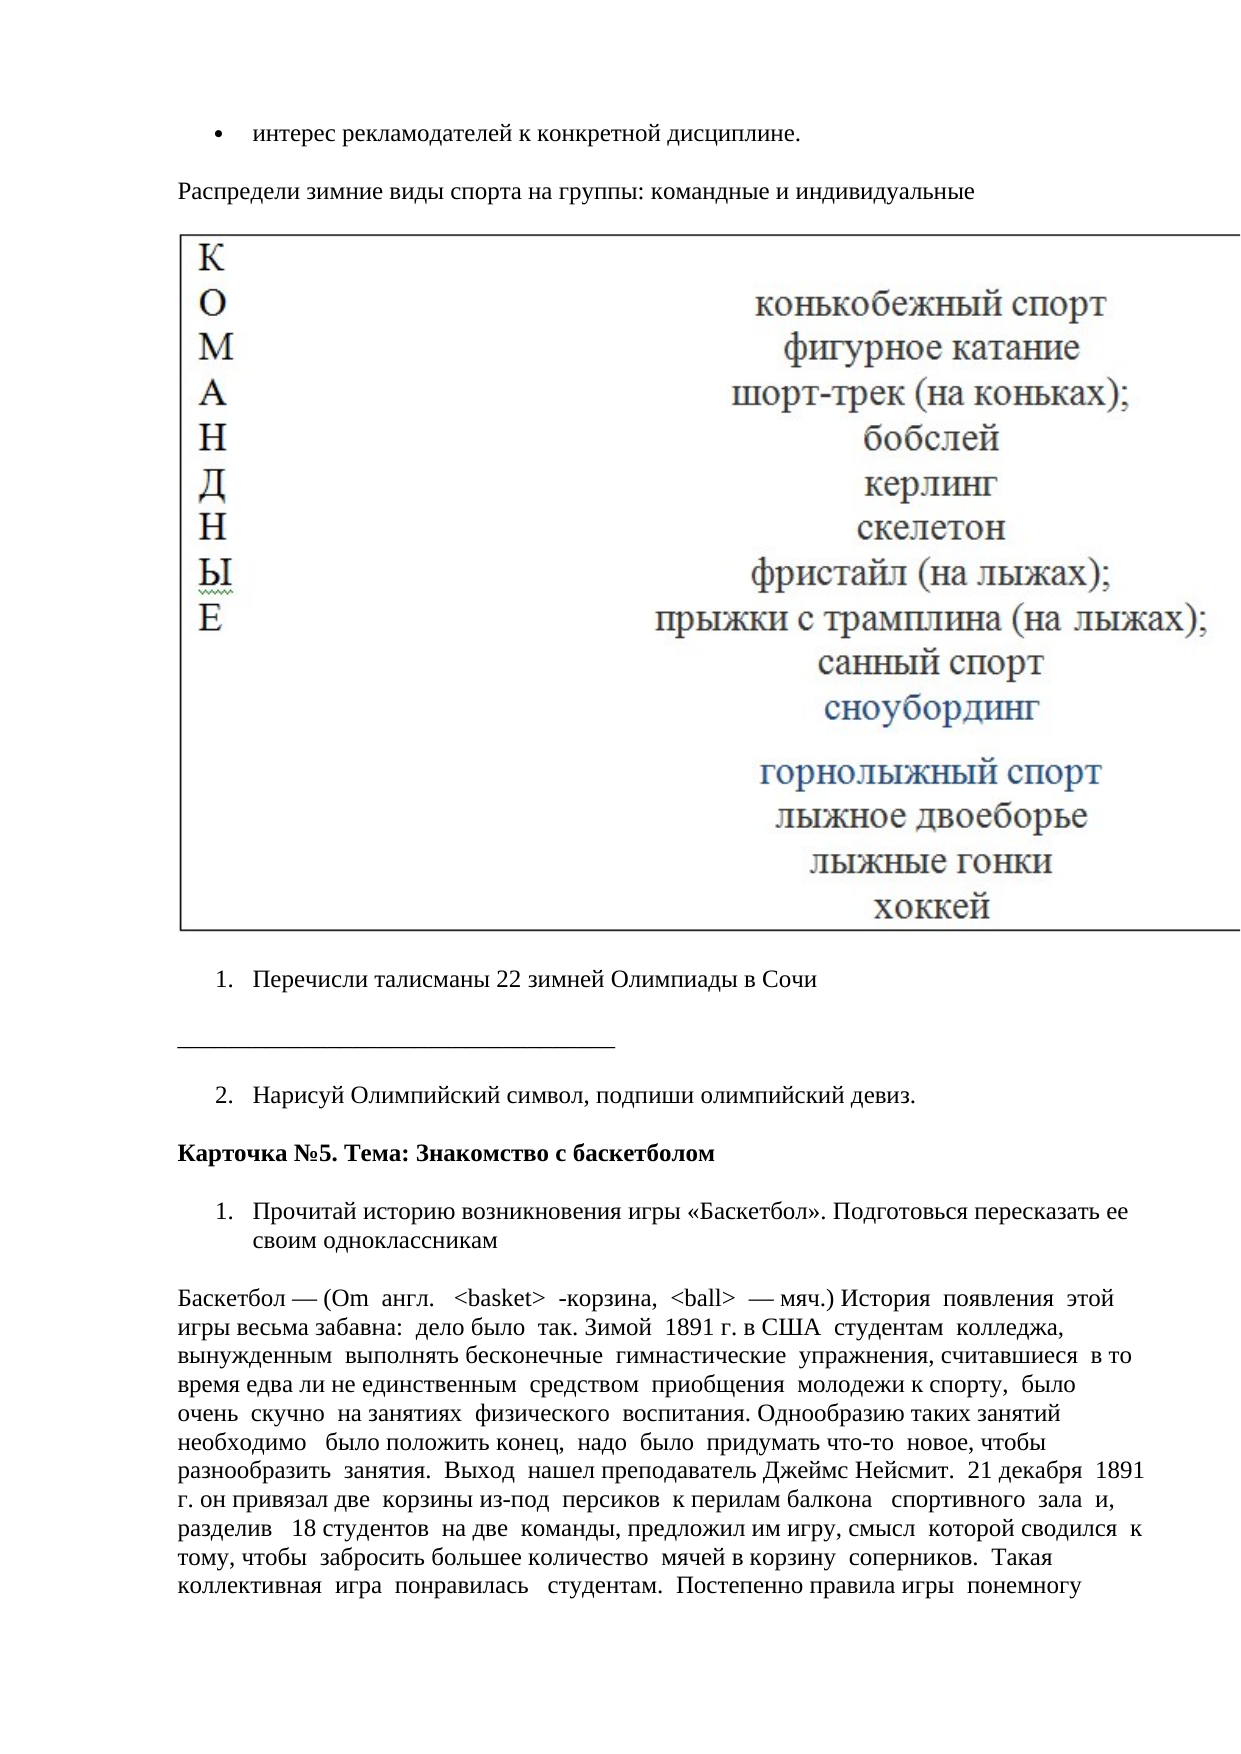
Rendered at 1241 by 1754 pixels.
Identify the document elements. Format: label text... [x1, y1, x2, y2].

list Прочитай историю возникновения игры «Баскетбол». Подготовься пересказать ее своим одноклассникам [215, 1196, 1152, 1254]
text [177, 1283, 1152, 1599]
text ___________________________________ [177, 1022, 1152, 1051]
text Карточка №5. Тема: Знакомство с баскетболом [177, 1138, 1152, 1167]
text Распредели зимние виды спорта на группы: командные и индивидуальные [177, 176, 1152, 205]
list Перечисли талисманы 22 зимней Олимпиады в Сочи [215, 964, 1152, 993]
list интерес рекламодателей к конкретной дисциплине. [215, 118, 1152, 147]
picture [177, 233, 1241, 936]
list Нарисуй Олимпийский символ, подпиши олимпийский девиз. [215, 1080, 1152, 1109]
